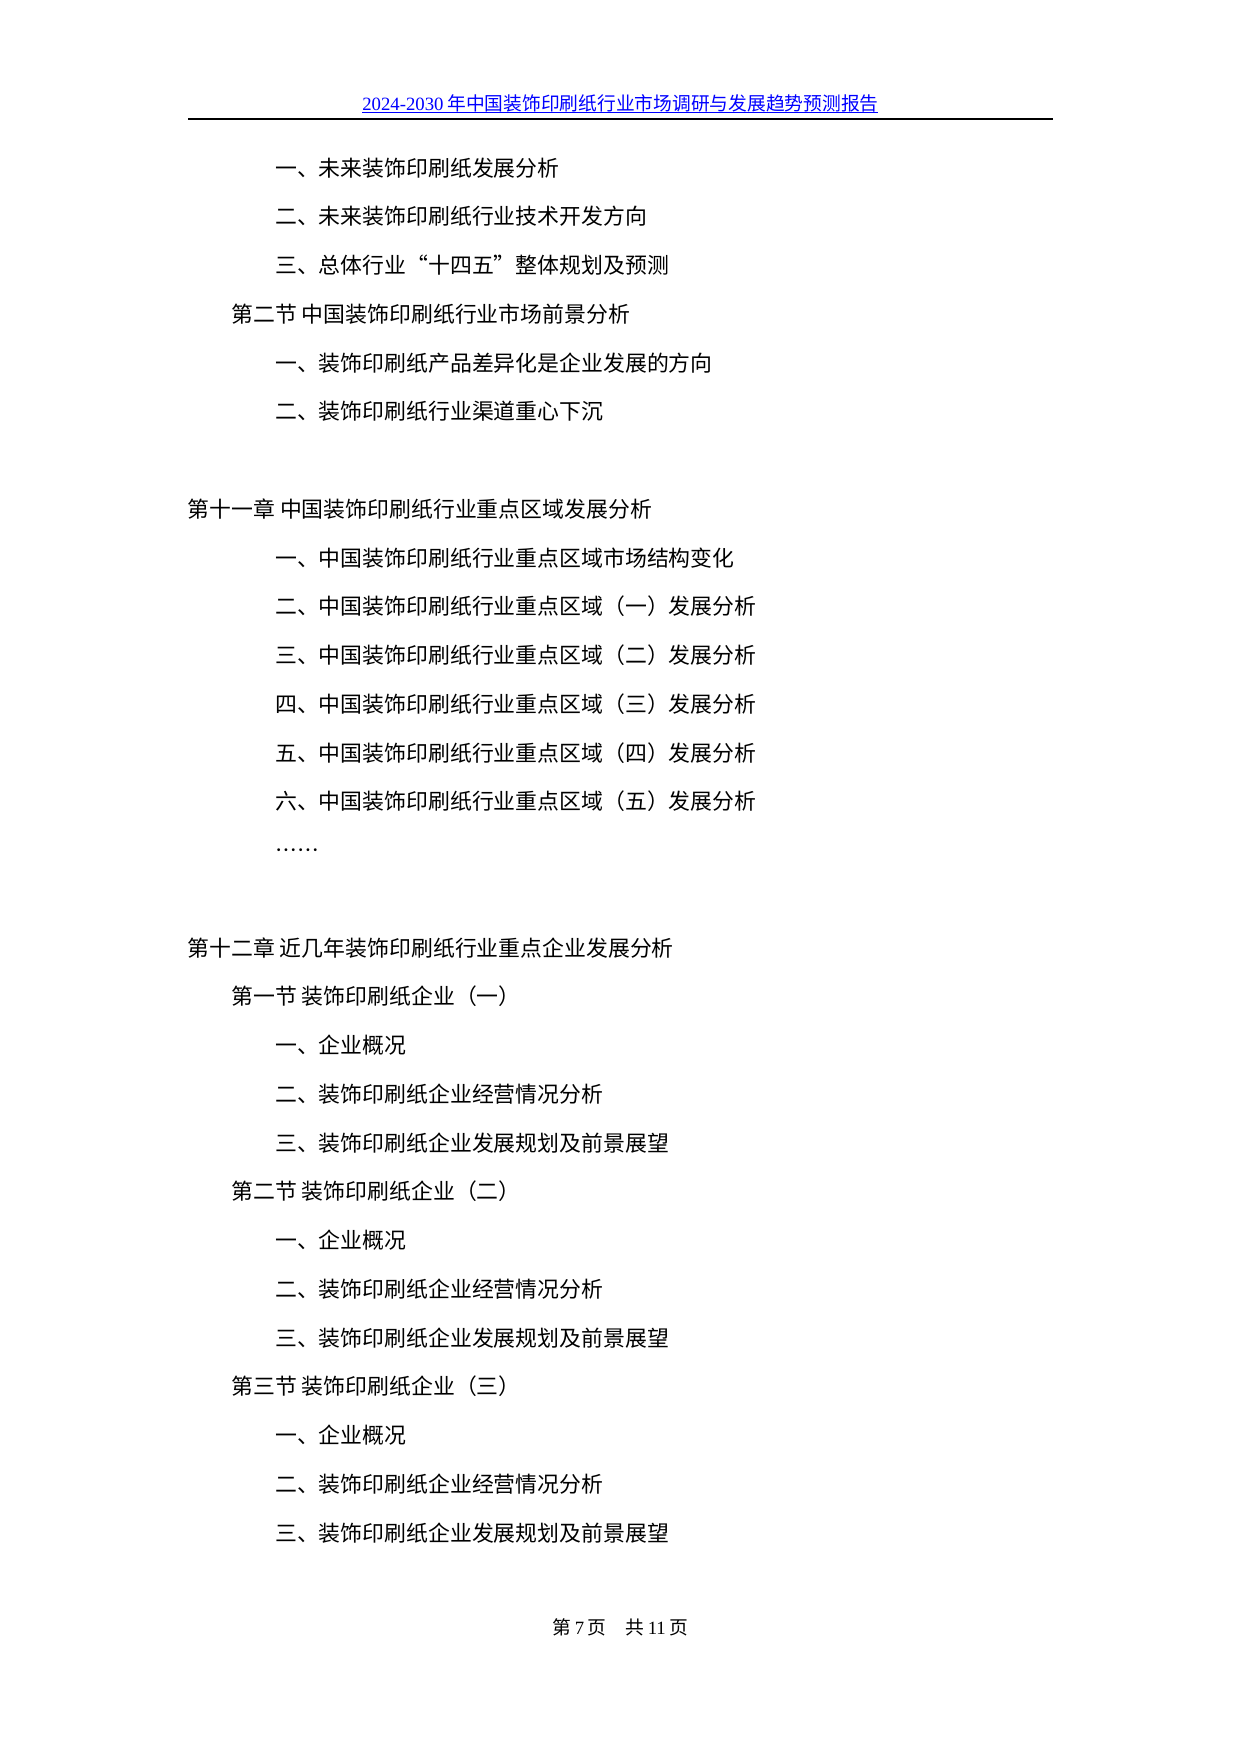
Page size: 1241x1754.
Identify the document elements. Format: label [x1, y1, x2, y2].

text [187, 150, 1053, 1548]
